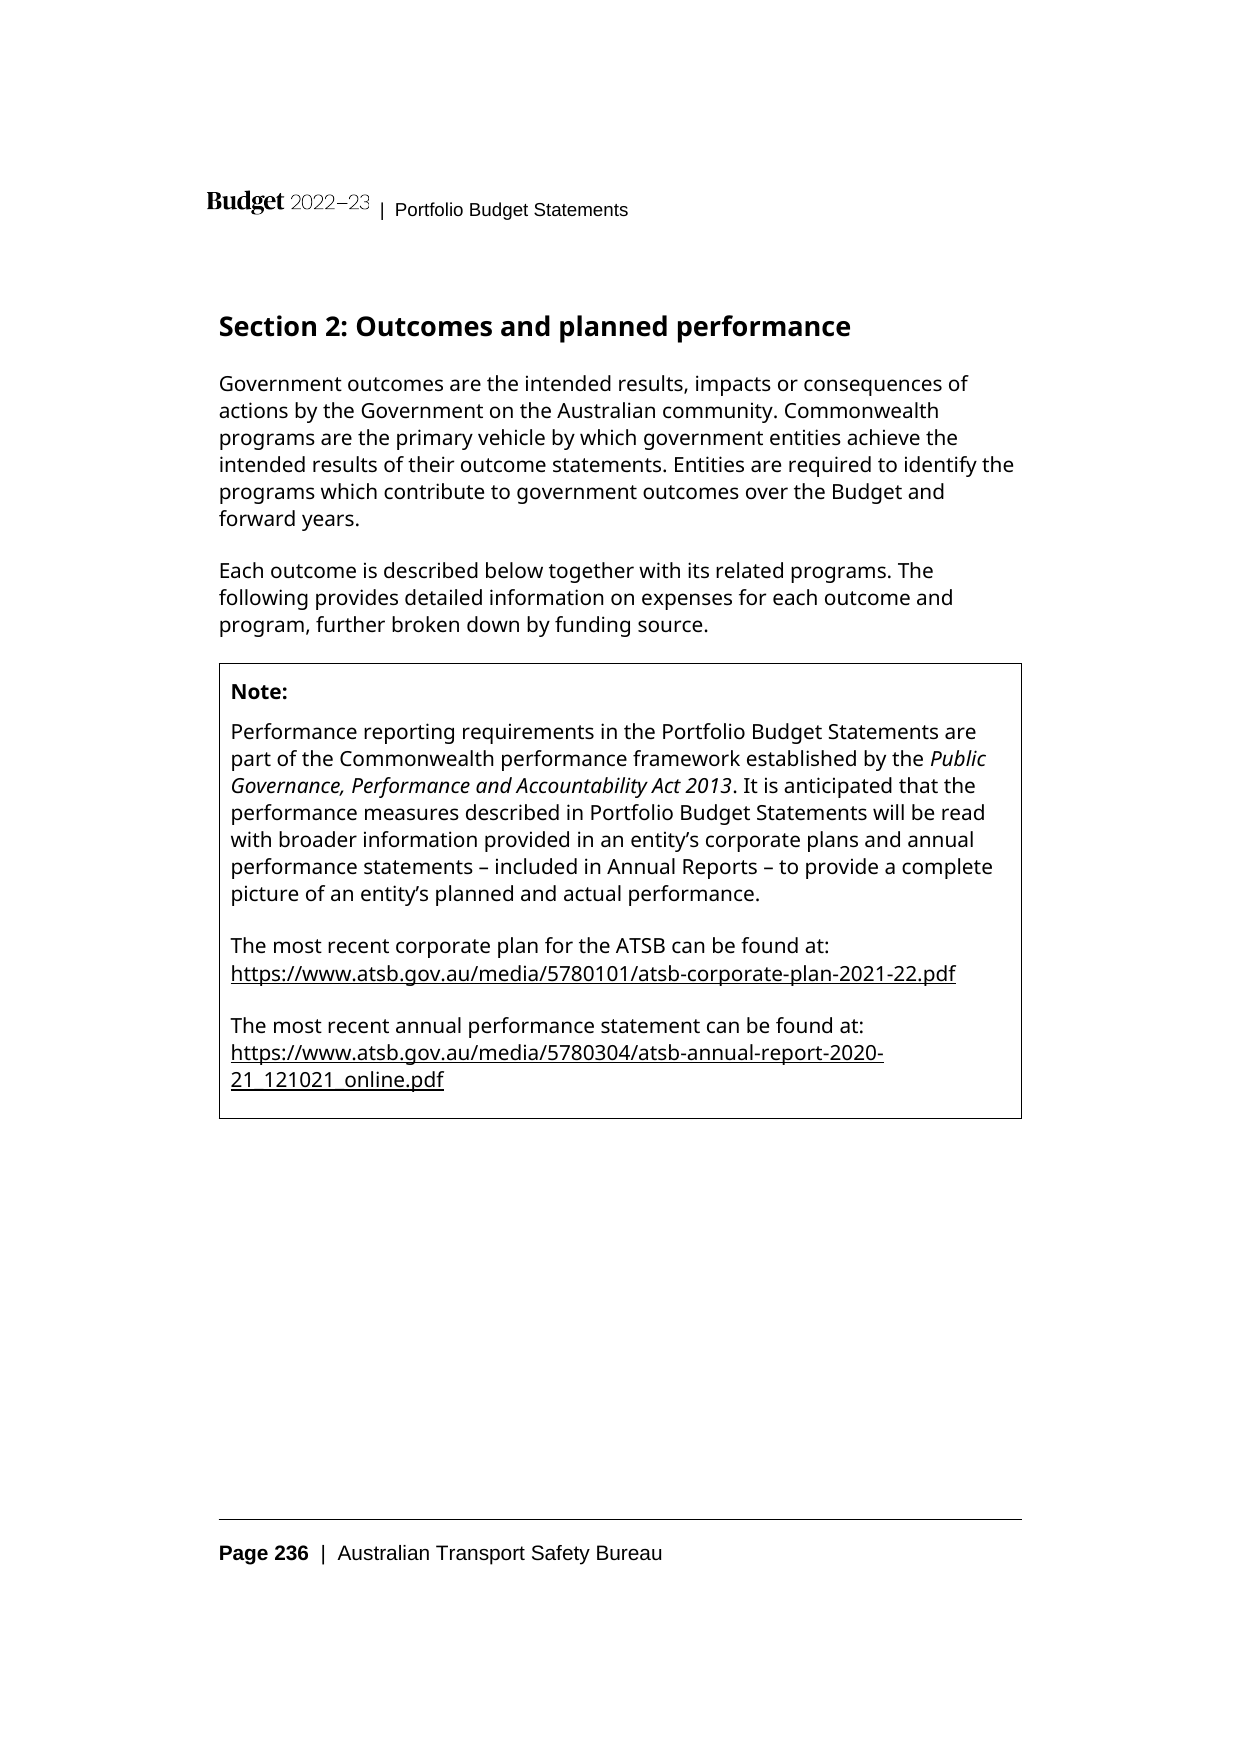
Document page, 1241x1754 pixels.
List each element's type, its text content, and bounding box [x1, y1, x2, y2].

subtitle Section 2: Outcomes and planned performance [218, 308, 1022, 344]
table_header Note: Performance reporting requirements in the Portfolio Budget Statements are part of the Commonwealth performance framework established by the Public Governance, Performance and Accountability Act 2013. It is anticipated that the performance measures described in Portfolio Budget Statements will be read with broader information provided in an entity’s corporate plans and annual performance statements – included in Annual Reports – to provide a complete picture of an entity’s planned and actual performance. The most recent corporate plan for the ATSB can be found at: https://www.atsb.gov.au/media/5780101/atsb-corporate-plan-2021-22.pdf The most recent annual performance statement can be found at: https://www.atsb.gov.au/media/5780304/atsb-annual-report-2020-21_121021_online.pdf [220, 664, 1021, 1118]
picture [206, 188, 369, 217]
text Government outcomes are the intended results, impacts or consequences of actions by the Government on the Australian community. Commonwealth programs are the primary vehicle by which government entities achieve the intended results of their outcome statements. Entities are required to identify the programs which contribute to government outcomes over the Budget and forward years. [218, 369, 1022, 532]
text Each outcome is described below together with its related programs. The following provides detailed information on expenses for each outcome and program, further broken down by funding source. [218, 557, 1022, 638]
